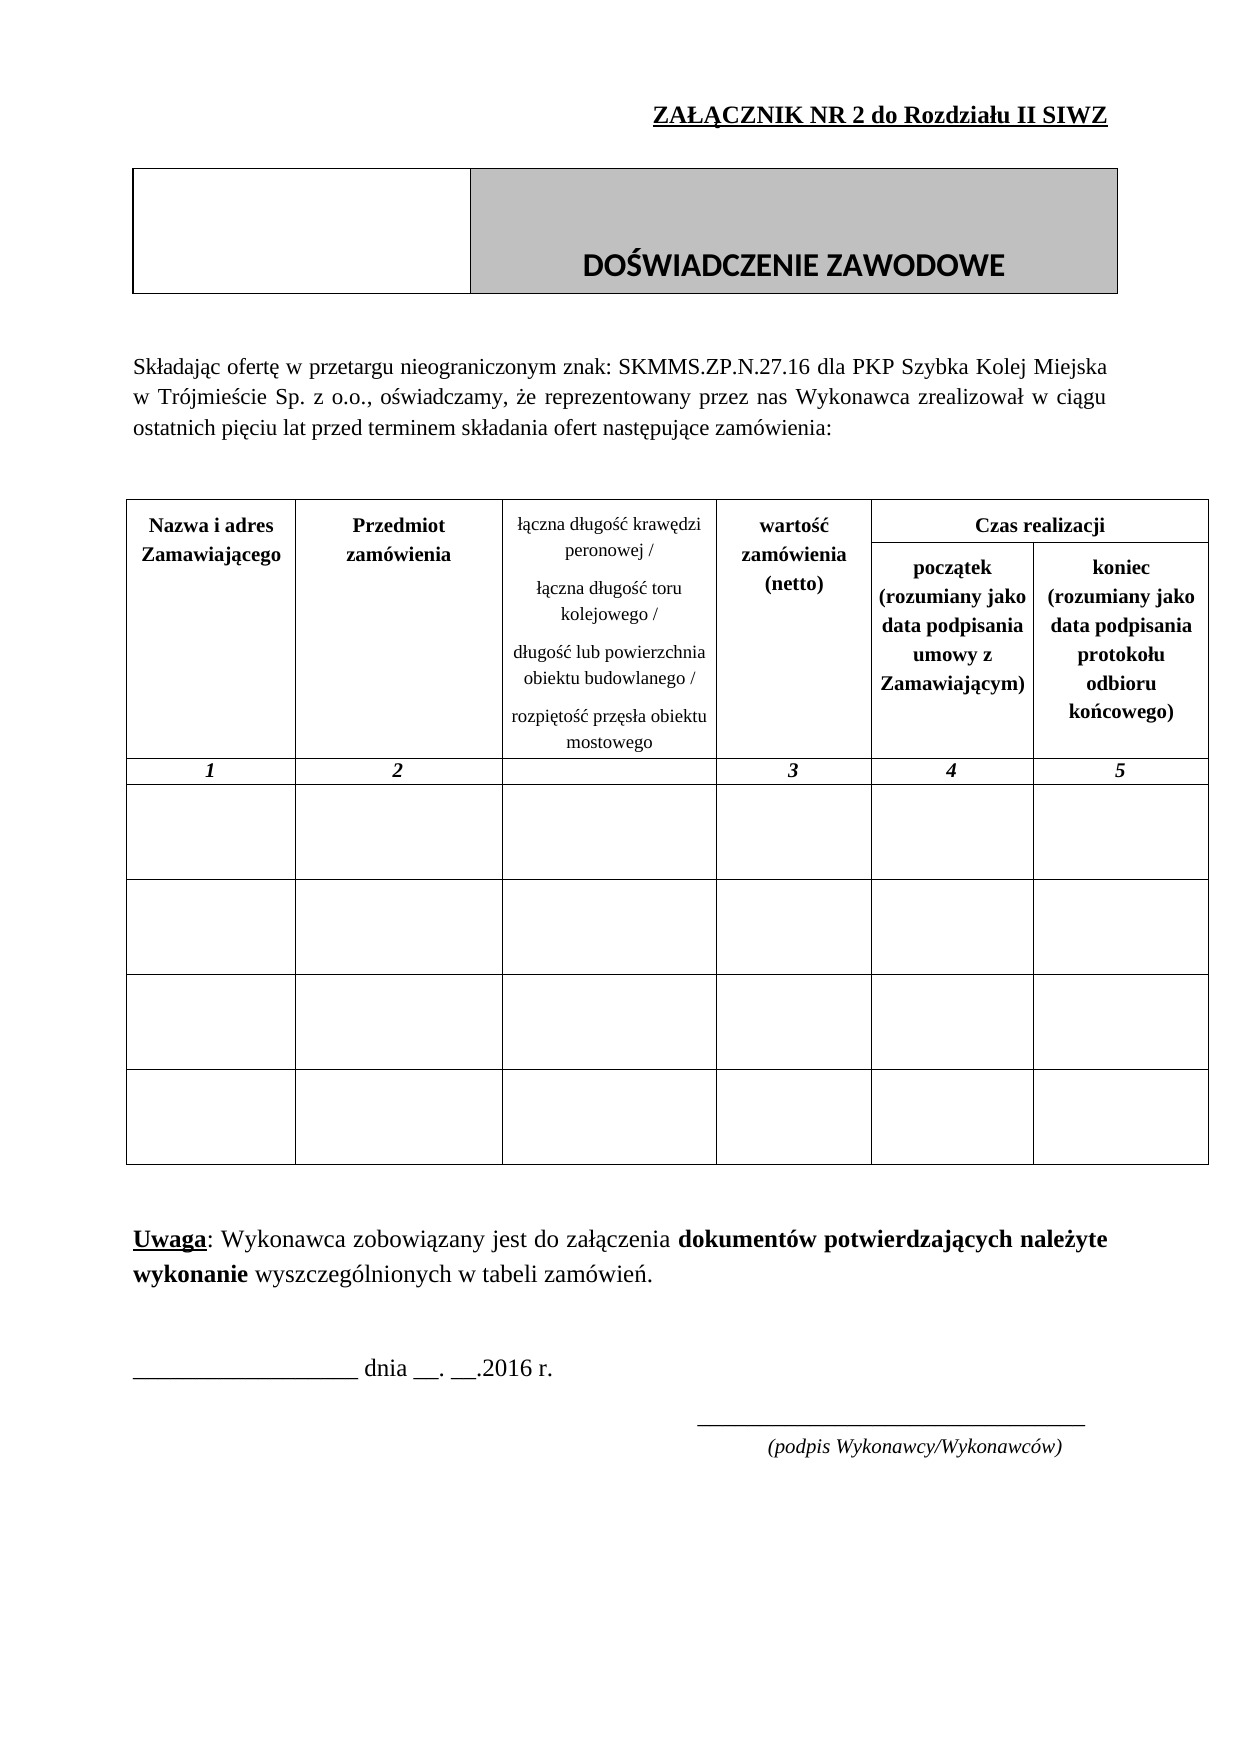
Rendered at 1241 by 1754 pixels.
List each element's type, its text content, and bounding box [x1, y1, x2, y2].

table_cell [296, 785, 502, 879]
text Uwaga: Wykonawca zobowiązany jest do załączenia dokumentów potwierdzających należyte wykonanie wyszczególnionych w tabeli zamówień. [133, 1224, 1108, 1288]
table_cell [503, 759, 716, 784]
table_cell 4 [872, 759, 1033, 784]
table_header Czas realizacji [872, 500, 1208, 542]
table_cell [1034, 975, 1208, 1069]
table_cell [717, 785, 871, 879]
table_cell koniec (rozumiany jako data podpisania protokołu odbioru końcowego) [1034, 543, 1208, 757]
table_cell 5 [1034, 759, 1208, 784]
table_cell [296, 880, 502, 974]
table_header wartość zamówienia (netto) [717, 500, 871, 757]
text _______________________________ [133, 1400, 1108, 1429]
table_cell początek (rozumiany jako data podpisania umowy z Zamawiającym) [872, 543, 1033, 757]
text (podpis Wykonawcy/Wykonawców) [255, 1434, 1108, 1458]
table_cell [872, 1070, 1033, 1164]
table_cell [127, 1070, 295, 1164]
table_cell [127, 785, 295, 879]
table_cell [1034, 880, 1208, 974]
table_cell [872, 880, 1033, 974]
table_cell [1034, 1070, 1208, 1164]
table_header łączna długość krawędzi peronowej / łączna długość toru kolejowego / długość lub powierzchnia obiektu budowlanego / rozpiętość przęsła obiektu mostowego [503, 500, 716, 757]
text __________________ dnia __. __.2016 r. [133, 1353, 1108, 1382]
table_cell [717, 1070, 871, 1164]
table_header Przedmiot zamówienia [296, 500, 502, 757]
table_cell [296, 975, 502, 1069]
table_cell [717, 975, 871, 1069]
table_cell [717, 880, 871, 974]
table_cell [503, 1070, 716, 1164]
table_cell [127, 880, 295, 974]
text Składając ofertę w przetargu nieograniczonym znak: SKMMS.ZP.N.27.16 dla PKP Szybka Kolej Miejska w Trójmieście Sp. z o.o., oświadczamy, że reprezentowany przez nas Wykonawca zrealizował w ciągu ostatnich pięciu lat przed terminem składania ofert następujące zamówienia: [133, 353, 1108, 440]
table_cell [503, 880, 716, 974]
table_cell [127, 975, 295, 1069]
text ZAŁĄCZNIK NR 2 do Rozdziału II SIWZ [133, 100, 1108, 129]
table_cell [503, 785, 716, 879]
table_cell 2 [296, 759, 502, 784]
table_cell 3 [717, 759, 871, 784]
table_cell [872, 785, 1033, 879]
table_cell [503, 975, 716, 1069]
table_header Nazwa i adres Zamawiającego [127, 500, 295, 757]
table_cell [872, 975, 1033, 1069]
table_cell 1 [127, 759, 295, 784]
table_cell [1034, 785, 1208, 879]
table_cell [296, 1070, 502, 1164]
